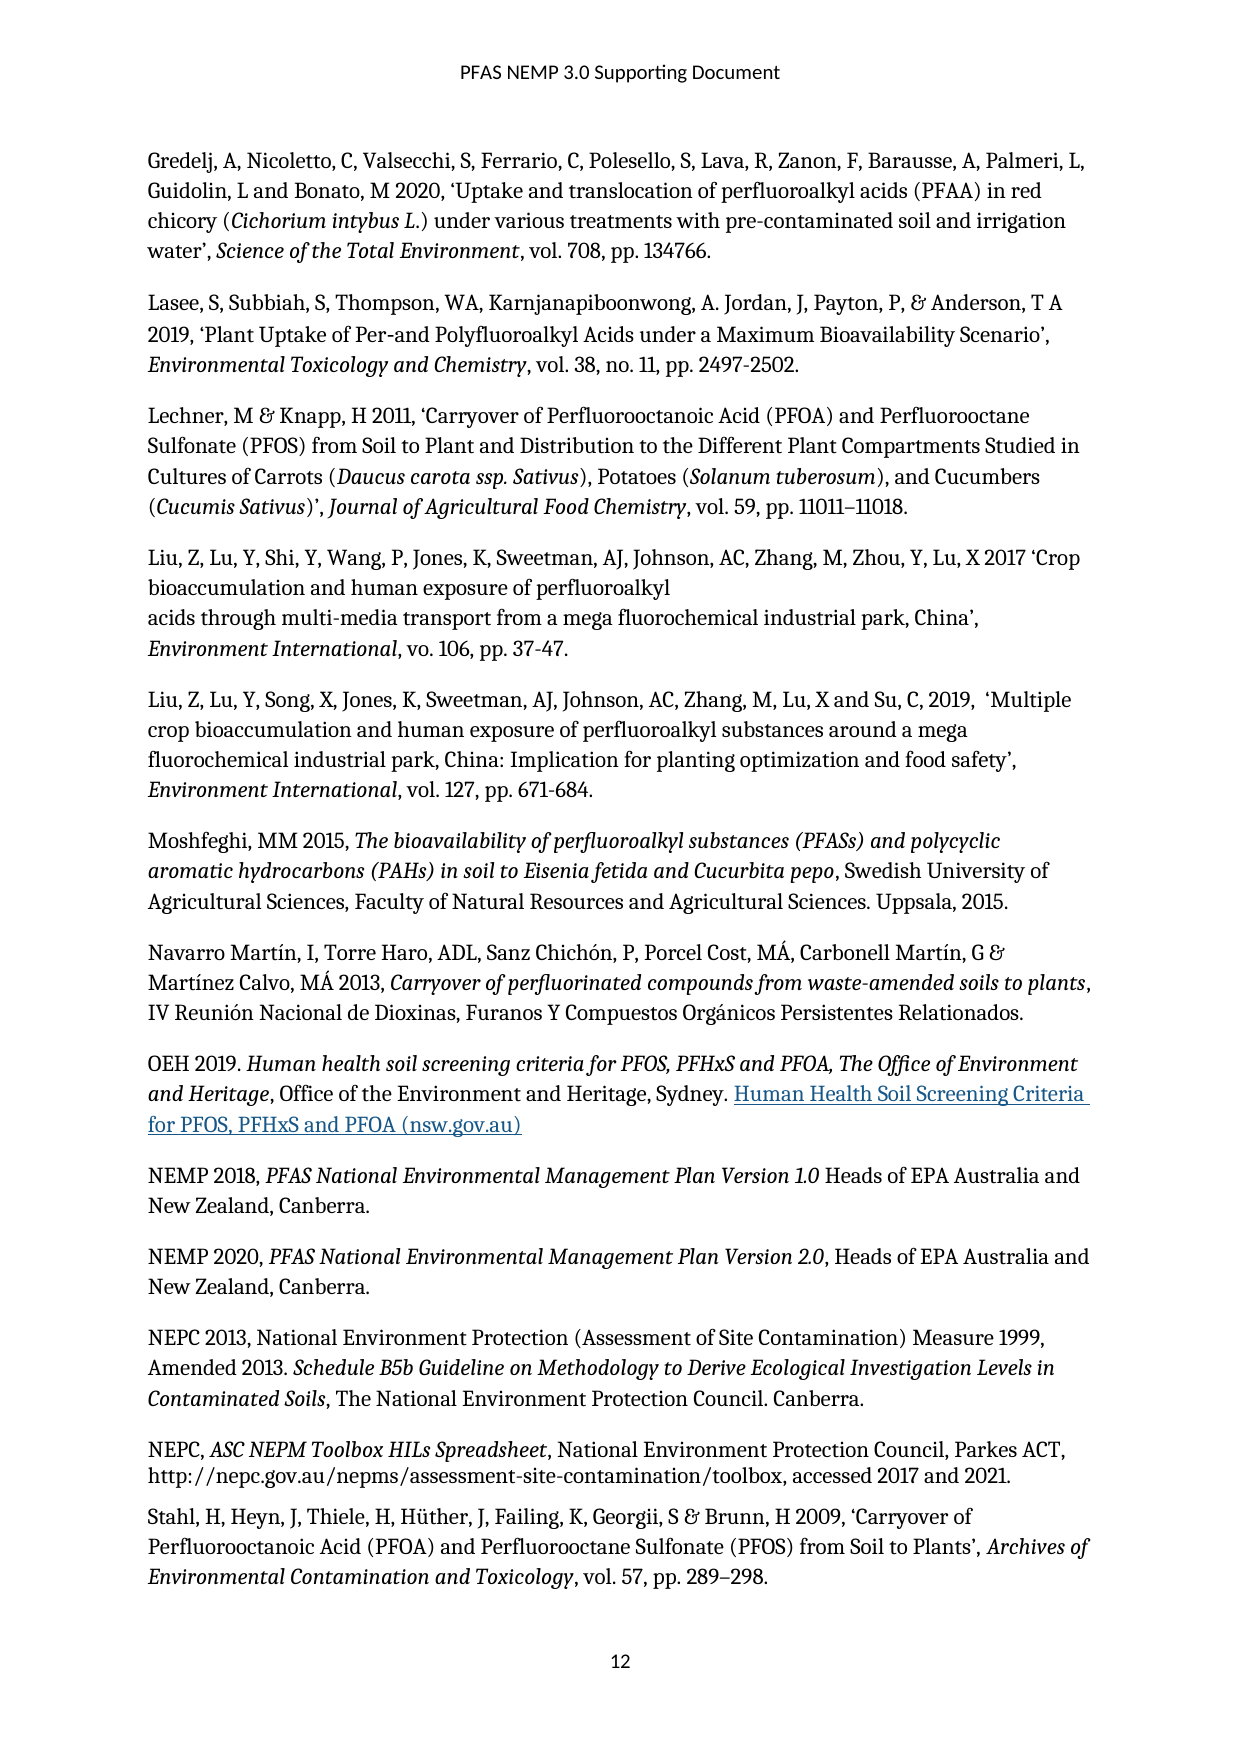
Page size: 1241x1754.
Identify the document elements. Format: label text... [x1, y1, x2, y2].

text OEH 2019. Human health soil screening criteria for PFOS, PFHxS and PFOA, The Office of Environment and Heritage, Office of the Environment and Heritage, Sydney. Human Health Soil Screening Criteria for PFOS, PFHxS and PFOA (nsw.gov.au) [148, 1051, 1092, 1138]
text Gredelj, A, Nicoletto, C, Valsecchi, S, Ferrario, C, Polesello, S, Lava, R, Zanon, F, Barausse, A, Palmeri, L, Guidolin, L and Bonato, M 2020, ‘Uptake and translocation of perfluoroalkyl acids (PFAA) in red chicory (Cichorium intybus L.) under various treatments with pre-contaminated soil and irrigation water’, Science of the Total Environment, vol. 708, pp. 134766. [148, 148, 1092, 265]
text NEMP 2018, PFAS National Environmental Management Plan Version 1.0 Heads of EPA Australia and New Zealand, Canberra. [148, 1162, 1092, 1219]
text NEPC 2013, National Environment Protection (Assessment of Site Contamination) Measure 1999, Amended 2013. Schedule B5b Guideline on Methodology to Derive Ecological Investigation Levels in Contaminated Soils, The National Environment Protection Council. Canberra. [148, 1325, 1092, 1412]
text Stahl, H, Heyn, J, Thiele, H, Hüther, J, Failing, K, Georgii, S & Brunn, H 2009, ‘Carryover of Perfluorooctanoic Acid (PFOA) and Perfluorooctane Sulfonate (PFOS) from Soil to Plants’, Archives of Environmental Contamination and Toxicology, vol. 57, pp. 289–298. [148, 1504, 1092, 1591]
text Lechner, M & Knapp, H 2011, ‘Carryover of Perfluorooctanoic Acid (PFOA) and Perfluorooctane Sulfonate (PFOS) from Soil to Plant and Distribution to the Different Plant Compartments Studied in Cultures of Carrots (Daucus carota ssp. Sativus), Potatoes (Solanum tuberosum), and Cucumbers (Cucumis Sativus)’, Journal of Agricultural Food Chemistry, vol. 59, pp. 11011–11018. [148, 403, 1092, 520]
text Navarro Martín, I, Torre Haro, ADL, Sanz Chichón, P, Porcel Cost, MÁ, Carbonell Martín, G & Martínez Calvo, MÁ 2013, Carryover of perfluorinated compounds from waste-amended soils to plants, IV Reunión Nacional de Dioxinas, Furanos Y Compuestos Orgánicos Persistentes Relationados. [148, 939, 1092, 1026]
text Liu, Z, Lu, Y, Shi, Y, Wang, P, Jones, K, Sweetman, AJ, Johnson, AC, Zhang, M, Zhou, Y, Lu, X 2017 ‘Crop bioaccumulation and human exposure of perfluoroalkyl [148, 545, 1092, 601]
text NEMP 2020, PFAS National Environmental Management Plan Version 2.0, Heads of EPA Australia and New Zealand, Canberra. [148, 1244, 1092, 1300]
text acids through multi-media transport from a mega fluorochemical industrial park, China’, Environment International, vo. 106, pp. 37-47. [148, 605, 1092, 662]
list NEPC, ASC NEPM Toolbox HILs Spreadsheet, National Environment Protection Council, Parkes ACT, http://nepc.gov.au/nepms/assessment-site-contamination/toolbox, accessed 2017 and 2021. [148, 1436, 1092, 1489]
text Moshfeghi, MM 2015, The bioavailability of perfluoroalkyl substances (PFASs) and polycyclic aromatic hydrocarbons (PAHs) in soil to Eisenia fetida and Cucurbita pepo, Swedish University of Agricultural Sciences, Faculty of Natural Resources and Agricultural Sciences. Uppsala, 2015. [148, 828, 1092, 915]
text Lasee, S, Subbiah, S, Thompson, WA, Karnjanapiboonwong, A. Jordan, J, Payton, P, & Anderson, T A 2019, ‘Plant Uptake of Per‐and Polyfluoroalkyl Acids under a Maximum Bioavailability Scenario’, Environmental Toxicology and Chemistry, vol. 38, no. 11, pp. 2497-2502. [148, 289, 1092, 378]
text Liu, Z, Lu, Y, Song, X, Jones, K, Sweetman, AJ, Johnson, AC, Zhang, M, Lu, X and Su, C, 2019, ‘Multiple crop bioaccumulation and human exposure of perfluoroalkyl substances around a mega fluorochemical industrial park, China: Implication for planting optimization and food safety’, Environment International, vol. 127, pp. 671-684. [148, 686, 1092, 803]
